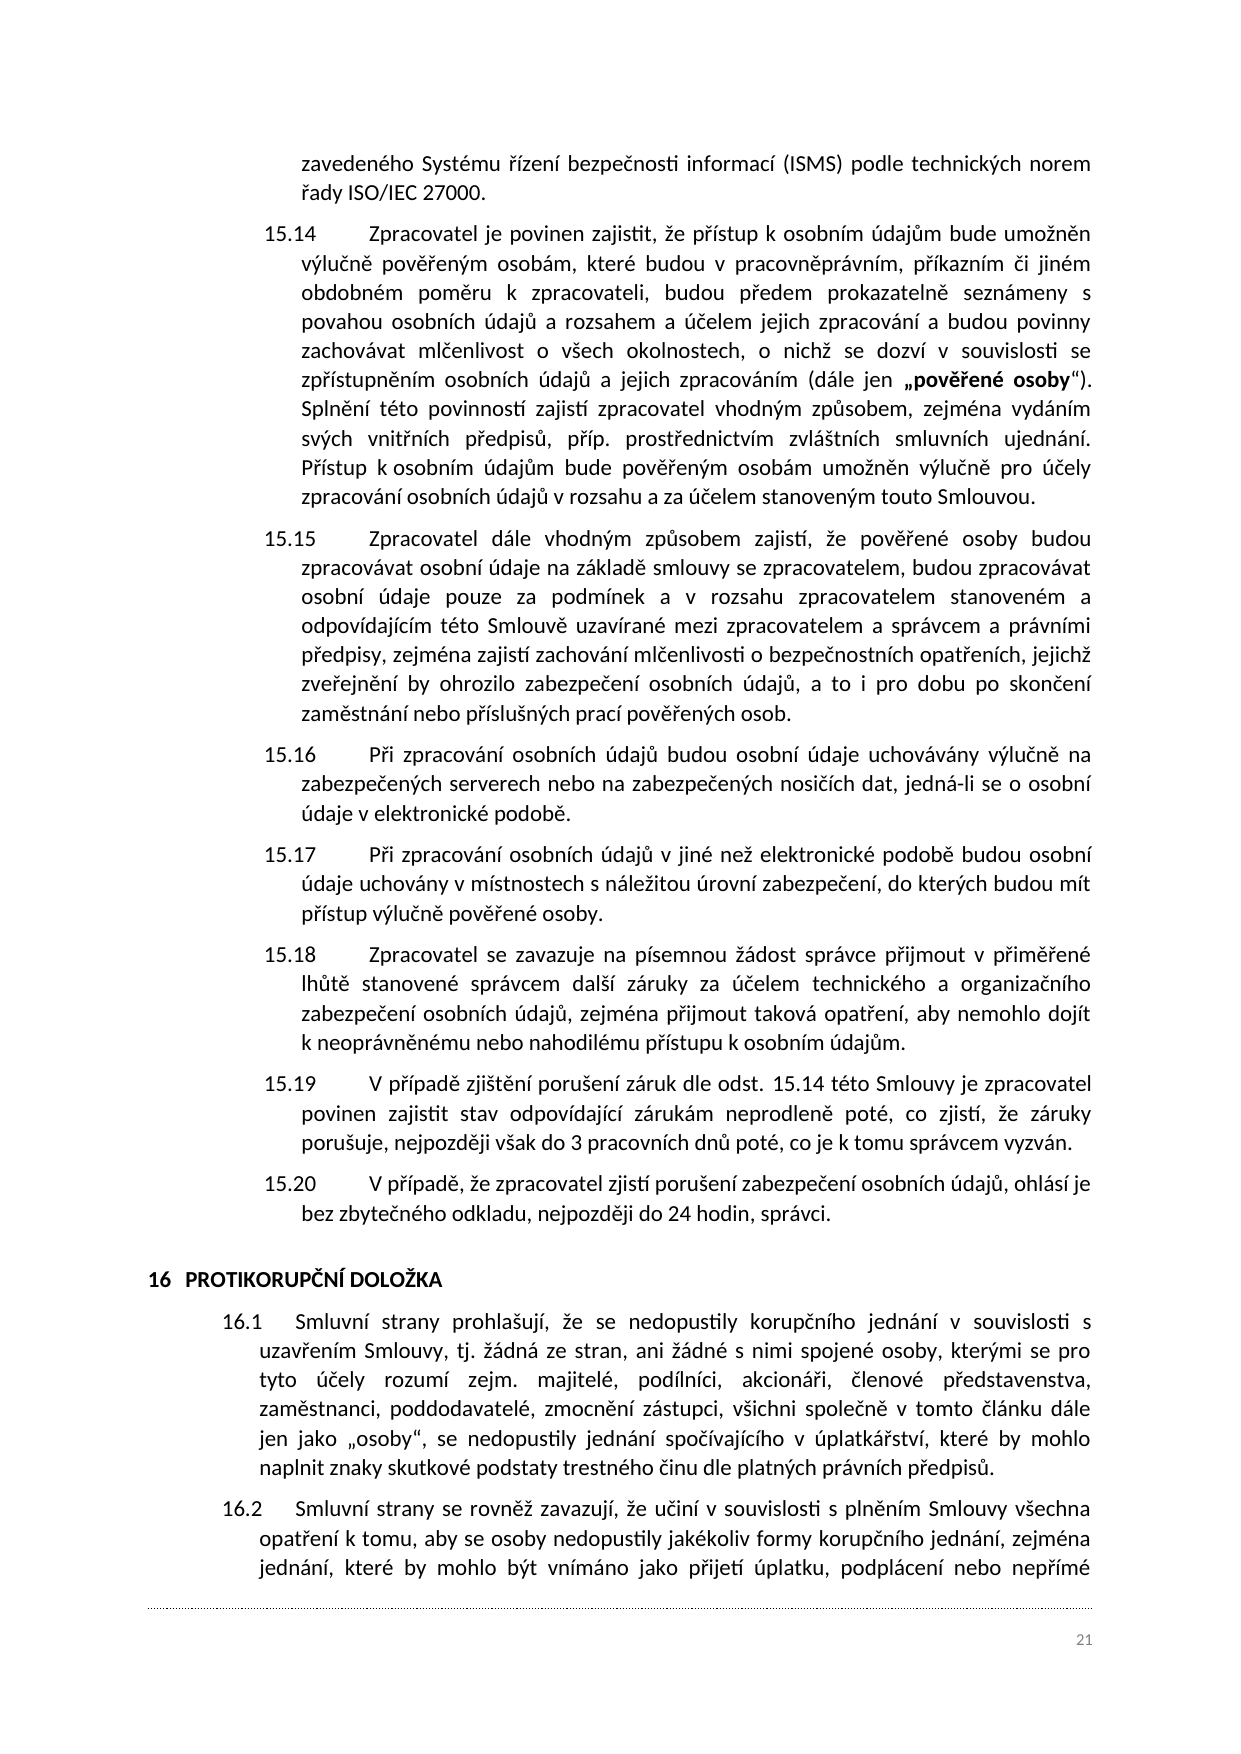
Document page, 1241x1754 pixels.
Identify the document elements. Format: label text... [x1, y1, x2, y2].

list Smluvní strany prohlašují, že se nedopustily korupčního jednání v souvislosti s uzavřením Smlouvy, tj. žádná ze stran, ani žádné s nimi spojené osoby, kterými se pro tyto účely rozumí zejm. majitelé, podílníci, akcionáři, členové představenstva, zaměstnanci, poddodavatelé, zmocnění zástupci, všichni společně v tomto článku dále jen jako „osoby“, se nedopustily jednání spočívajícího v úplatkářství, které by mohlo naplnit znaky skutkové podstaty trestného činu dle platných právních předpisů. [222, 1306, 1092, 1481]
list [264, 148, 1092, 206]
list V případě, že zpracovatel zjistí porušení zabezpečení osobních údajů, ohlásí je bez zbytečného odkladu, nejpozději do 24 hodin, správci. [264, 1168, 1092, 1227]
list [222, 1493, 1092, 1581]
list Zpracovatel je povinen zajistit, že přístup k osobním údajům bude umožněn výlučně pověřeným osobám, které budou v pracovněprávním, příkazním či jiném obdobném poměru k zpracovateli, budou předem prokazatelně seznámeny s povahou osobních údajů a rozsahem a účelem jejich zpracování a budou povinny zachovávat mlčenlivost o všech okolnostech, o nichž se dozví v souvislosti se zpřístupněním osobních údajů a jejich zpracováním (dále jen „pověřené osoby“). Splnění této povinností zajistí zpracovatel vhodným způsobem, zejména vydáním svých vnitřních předpisů, příp. prostřednictvím zvláštních smluvních ujednání. Přístup k osobním údajům bude pověřeným osobám umožněn výlučně pro účely zpracování osobních údajů v rozsahu a za účelem stanoveným touto Smlouvou. [264, 218, 1092, 510]
list Zpracovatel dále vhodným způsobem zajistí, že pověřené osoby budou zpracovávat osobní údaje na základě smlouvy se zpracovatelem, budou zpracovávat osobní údaje pouze za podmínek a v rozsahu zpracovatelem stanoveném a odpovídajícím této Smlouvě uzavírané mezi zpracovatelem a správcem a právními předpisy, zejména zajistí zachování mlčenlivosti o bezpečnostních opatřeních, jejichž zveřejnění by ohrozilo zabezpečení osobních údajů, a to i pro dobu po skončení zaměstnání nebo příslušných prací pověřených osob. [264, 523, 1092, 727]
list V případě zjištění porušení záruk dle odst. 15.14 této Smlouvy je zpracovatel povinen zajistit stav odpovídající zárukám neprodleně poté, co zjistí, že záruky porušuje, nejpozději však do 3 pracovních dnů poté, co je k tomu správcem vyzván. [264, 1068, 1092, 1156]
list Zpracovatel se zavazuje na písemnou žádost správce přijmout v přiměřené lhůtě stanovené správcem další záruky za účelem technického a organizačního zabezpečení osobních údajů, zejména přijmout taková opatření, aby nemohlo dojít k neoprávněnému nebo nahodilému přístupu k osobním údajům. [264, 939, 1092, 1056]
list Při zpracování osobních údajů budou osobní údaje uchovávány výlučně na zabezpečených serverech nebo na zabezpečených nosičích dat, jedná-li se o osobní údaje v elektronické podobě. [264, 739, 1092, 827]
list Při zpracování osobních údajů v jiné než elektronické podobě budou osobní údaje uchovány v místnostech s náležitou úrovní zabezpečení, do kterých budou mít přístup výlučně pověřené osoby. [264, 839, 1092, 927]
list PROTIKORUPČNÍ DOLOŽKA [148, 1264, 1092, 1293]
